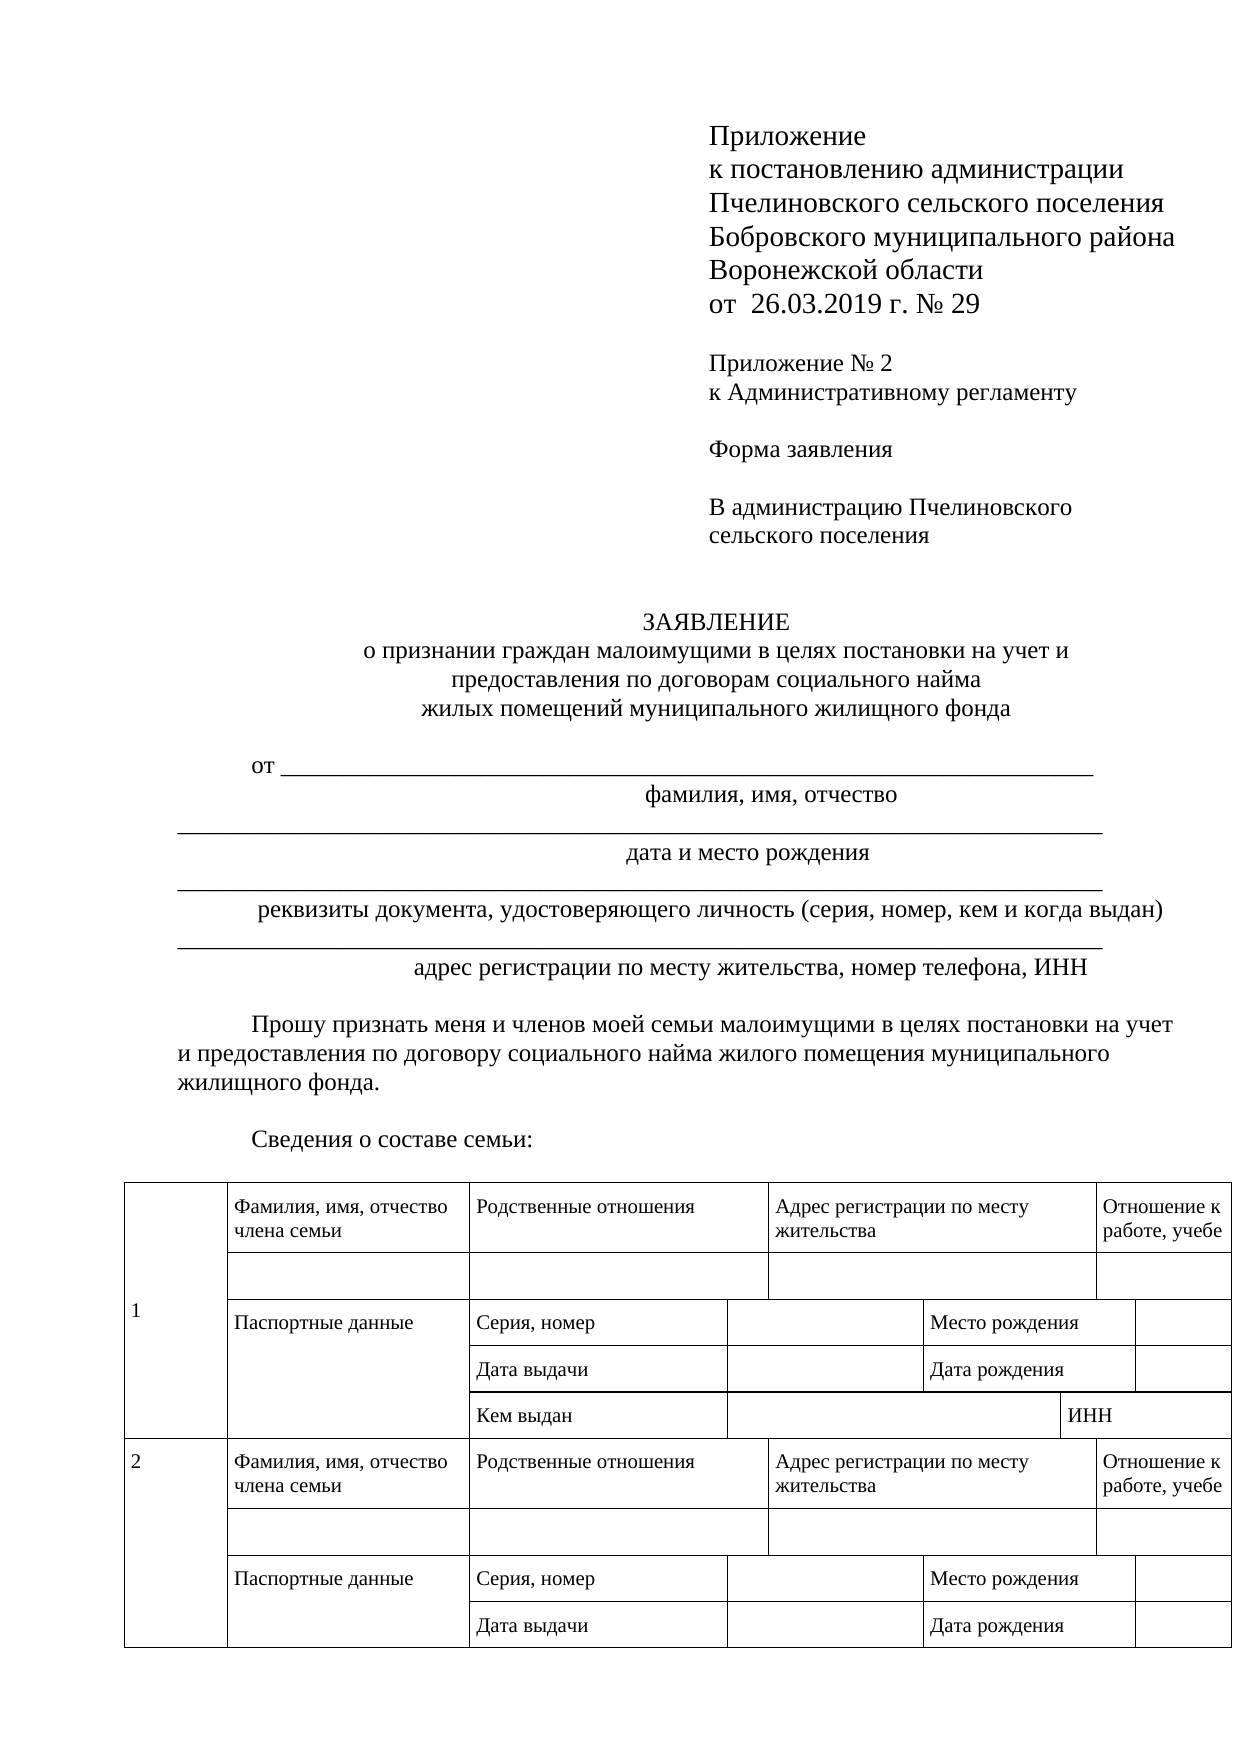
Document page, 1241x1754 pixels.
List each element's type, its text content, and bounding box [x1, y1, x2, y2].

table_cell [728, 1346, 923, 1391]
text ЗАЯВЛЕНИЕ [177, 607, 1181, 636]
text Сведения о составе семьи: [177, 1124, 1181, 1153]
text дата и место рождения [177, 837, 1181, 866]
table_cell [1136, 1300, 1231, 1345]
table_cell [769, 1253, 1096, 1299]
table_cell Дата выдачи [470, 1346, 727, 1391]
text сельского поселения [177, 521, 1181, 549]
table_header Отношение к работе, учебе [1097, 1183, 1231, 1252]
table_cell [1097, 1253, 1231, 1299]
table_cell ИНН [1061, 1393, 1231, 1438]
table_cell [1136, 1556, 1231, 1601]
table_cell Серия, номер [470, 1556, 727, 1601]
table_cell Место рождения [924, 1556, 1135, 1601]
text Форма заявления [177, 434, 1181, 463]
text фамилия, имя, отчество [177, 779, 1181, 808]
table_cell Кем выдан [470, 1393, 727, 1438]
table_cell Дата рождения [924, 1602, 1135, 1647]
table_cell Паспортные данные [228, 1556, 469, 1647]
table_cell Паспортные данные [228, 1300, 469, 1438]
table_cell Серия, номер [470, 1300, 727, 1345]
text В администрацию Пчелиновского [177, 492, 1181, 521]
text Приложение № 2 [177, 348, 1181, 377]
table_cell Родственные отношения [470, 1439, 768, 1508]
table_cell [228, 1253, 469, 1299]
text от _________________________________________________________________ [177, 751, 1181, 779]
text __________________________________________________________________________ [177, 808, 1181, 837]
table_cell [470, 1253, 768, 1299]
table_cell Дата выдачи [470, 1602, 727, 1647]
text о признании граждан малоимущими в целях постановки на учет и [177, 636, 1181, 664]
table_cell [1097, 1509, 1231, 1554]
text к постановлению администрации Пчелиновского сельского поселения Бобровского муниципального района Воронежской области [709, 152, 1181, 286]
table_cell [728, 1393, 1060, 1438]
table_cell [728, 1300, 923, 1345]
table_cell [470, 1509, 768, 1554]
text __________________________________________________________________________ [177, 866, 1181, 894]
text адрес регистрации по месту жительства, номер телефона, ИНН [177, 952, 1181, 981]
table_cell Фамилия, имя, отчество члена семьи [228, 1439, 469, 1508]
text Прошу признать меня и членов моей семьи малоимущими в целях постановки на учет и предоставления по договору социального найма жилого помещения муниципального жилищного фонда. [177, 1009, 1181, 1096]
text от 26.03.2019 г. № 29 [709, 286, 1181, 319]
text Приложение [709, 118, 1181, 152]
table_cell [769, 1509, 1096, 1554]
table_cell [1136, 1602, 1231, 1647]
table_header Родственные отношения [470, 1183, 768, 1252]
table_cell Дата рождения [924, 1346, 1135, 1391]
table_header Адрес регистрации по месту жительства [769, 1183, 1096, 1252]
table_cell [728, 1556, 923, 1601]
text __________________________________________________________________________ [177, 923, 1181, 952]
text реквизиты документа, удостоверяющего личность (серия, номер, кем и когда выдан) [177, 894, 1181, 923]
table_cell Место рождения [924, 1300, 1135, 1345]
text к Административному регламенту [177, 377, 1181, 406]
table_cell [1136, 1346, 1231, 1391]
text предоставления по договорам социального найма [177, 664, 1181, 693]
text жилых помещений муниципального жилищного фонда [177, 693, 1181, 722]
table_cell Отношение к работе, учебе [1097, 1439, 1231, 1508]
table_header Фамилия, имя, отчество члена семьи [228, 1183, 469, 1252]
table_header 1 [125, 1183, 227, 1438]
table_cell [728, 1602, 923, 1647]
table_cell 2 [125, 1439, 227, 1647]
table_cell Адрес регистрации по месту жительства [769, 1439, 1096, 1508]
table_cell [228, 1509, 469, 1554]
